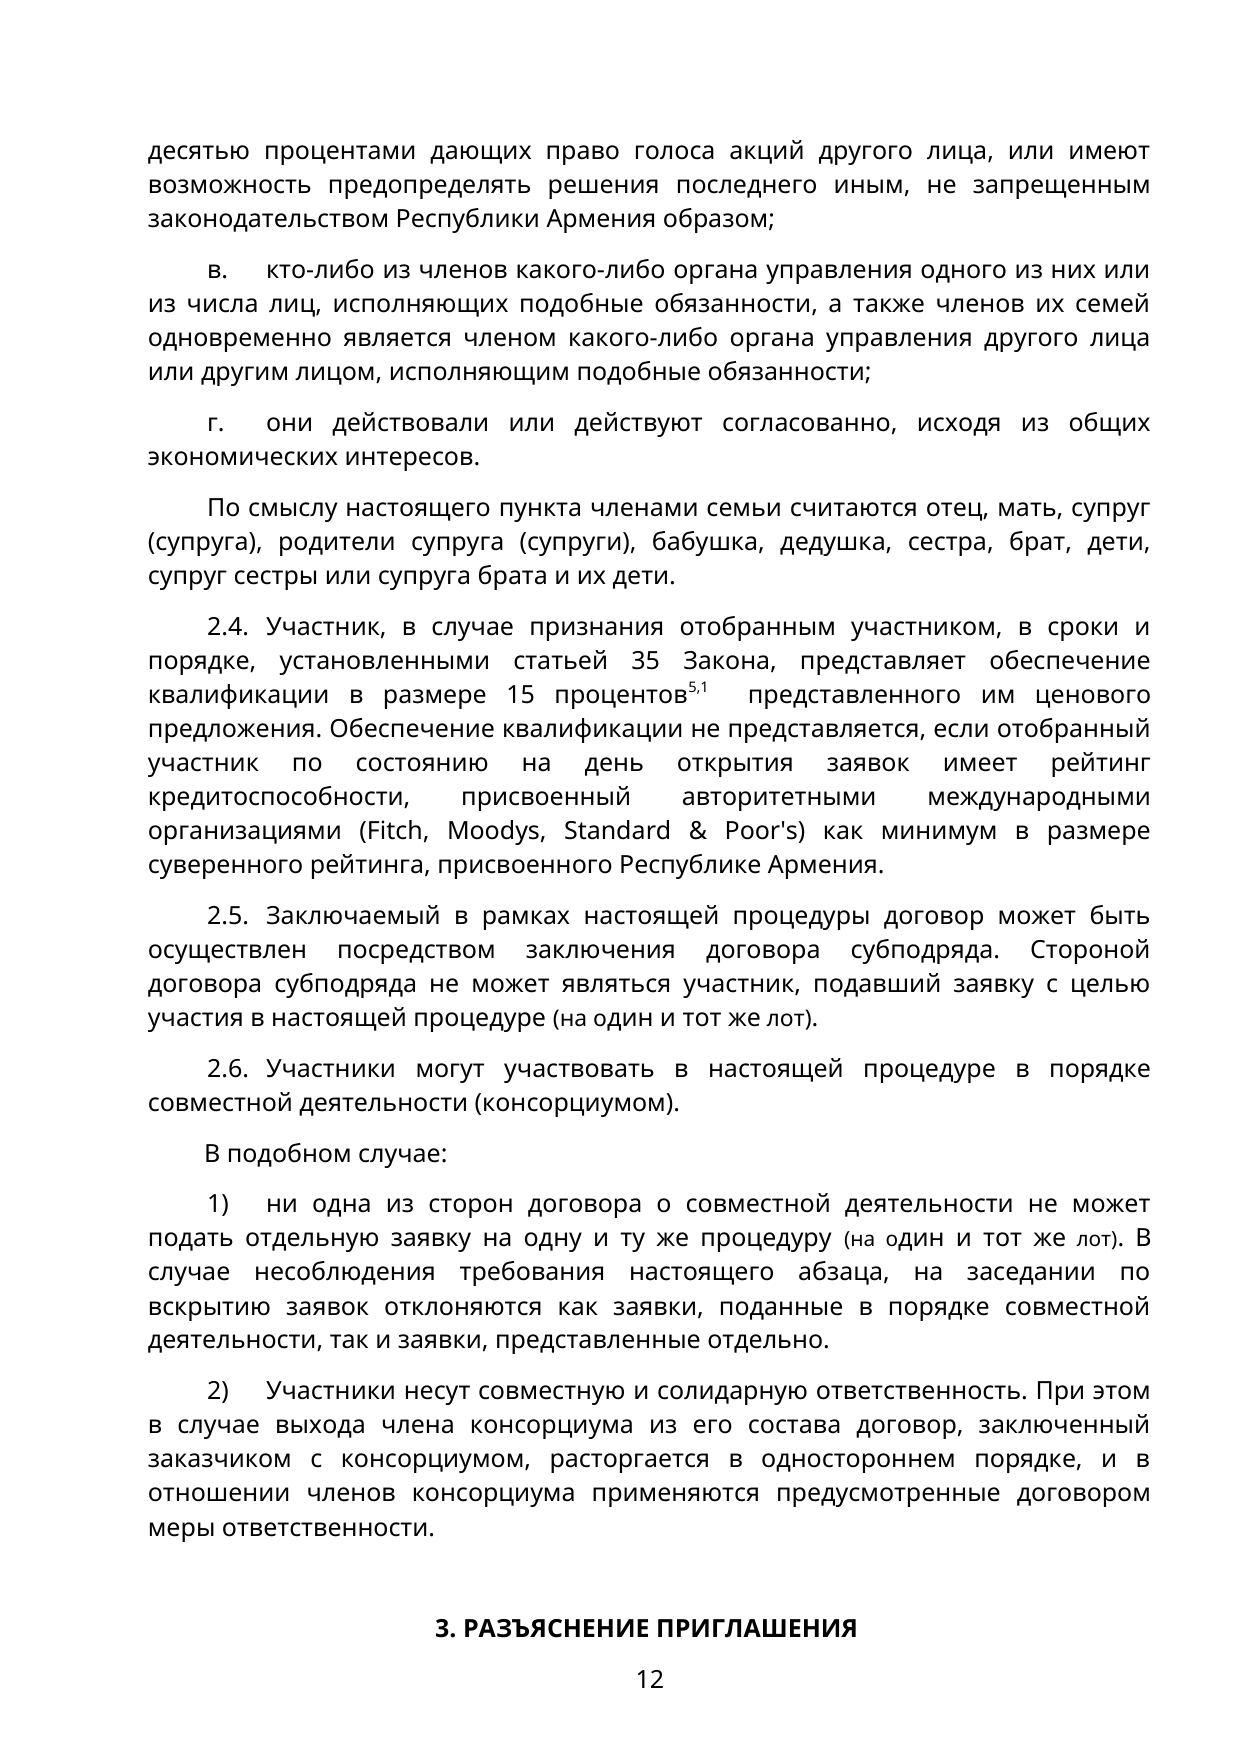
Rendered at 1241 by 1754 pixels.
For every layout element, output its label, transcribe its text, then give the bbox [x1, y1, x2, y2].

text 2.5. Заключаемый в рамках настоящей процедуры договор может быть осуществлен посредством заключения договора субподряда. Стороной договора субподряда не может являться участник, подавший заявку с целью участия в настоящей процедуре (на один и тот же лот). [148, 897, 1152, 1034]
text В подобном случае: [148, 1135, 1152, 1169]
text 1) ни одна из сторон договора о совместной деятельности не может подать отдельную заявку на одну и ту же процедуру (на один и тот же лот). В случае несоблюдения требования настоящего абзаца, на заседании по вскрытию заявок отклоняются как заявки, поданные в порядке совместной деятельности, так и заявки, представленные отдельно. [148, 1186, 1152, 1356]
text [148, 133, 1152, 235]
text 2.4. Участник, в случае признания отобранным участником, в сроки и порядке, установленными статьей 35 Закона, представляет обеспечение квалификации в размере 15 процентов5,1 представленного им ценового предложения. Обеспечение квалификации не представляется, если отобранный участник по состоянию на день открытия заявок имеет рейтинг кредитоспособности, присвоенный авторитетными международными организациями (Fitch, Moodys, Standard & Poor's) как минимум в размере суверенного рейтинга, присвоенного Республике Армения. [148, 608, 1152, 881]
text 2) Участники несут совместную и солидарную ответственность. При этом в случае выхода члена консорциума из его состава договор, заключенный заказчиком с консорциумом, расторгается в одностороннем порядке, и в отношении членов консорциума применяются предусмотренные договором меры ответственности. [148, 1373, 1152, 1543]
text 2.6. Участники могут участвовать в настоящей процедуре в порядке совместной деятельности (консорциумом). [148, 1050, 1152, 1118]
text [148, 1611, 1152, 1645]
text г. они действовали или действуют согласованно, исходя из общих экономических интересов. [148, 405, 1152, 473]
text По смыслу настоящего пункта членами семьи считаются отец, мать, супруг (супруга), родители супруга (супруги), бабушка, дедушка, сестра, брат, дети, супруг сестры или супруга брата и их дети. [148, 489, 1152, 592]
text в. кто-либо из членов какого-либо органа управления одного из них или из числа лиц, исполняющих подобные обязанности, а также членов их семей одновременно является членом какого-либо органа управления другого лица или другим лицом, исполняющим подобные обязанности; [148, 252, 1152, 388]
